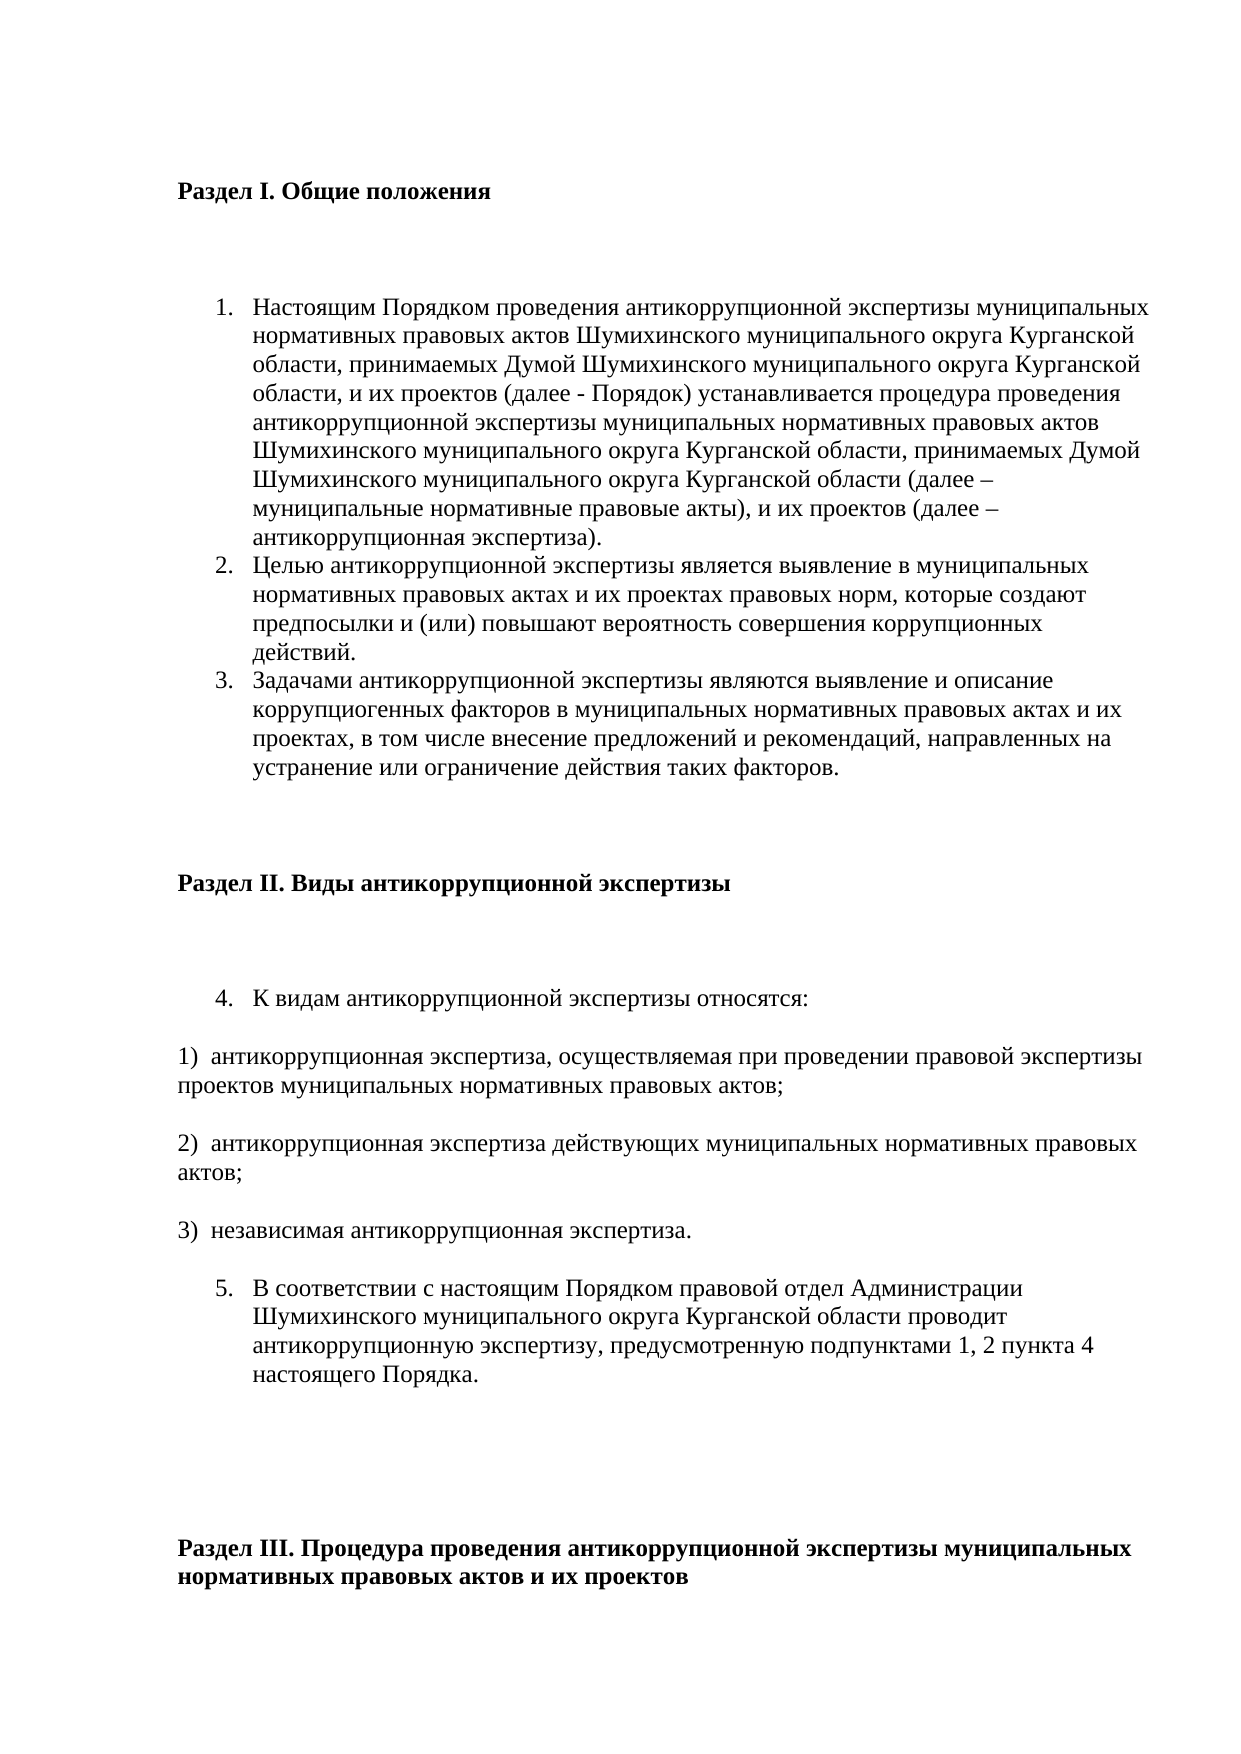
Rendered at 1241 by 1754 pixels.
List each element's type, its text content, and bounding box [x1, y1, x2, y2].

list В соответствии с настоящим Порядком правовой отдел Администрации Шумихинского муниципального округа Курганской области проводит антикоррупционную экспертизу, предусмотренную подпунктами 1, 2 пункта 4 настоящего Порядка. [215, 1273, 1152, 1388]
text 2) антикоррупционная экспертиза действующих муниципальных нормативных правовых актов; [177, 1128, 1152, 1186]
text Раздел III. Процедура проведения антикоррупционной экспертизы муниципальных нормативных правовых актов и их проектов [177, 1533, 1152, 1590]
list Настоящим Порядком проведения антикоррупционной экспертизы муниципальных нормативных правовых актов Шумихинского муниципального округа Курганской области, принимаемых Думой Шумихинского муниципального округа Курганской области, и их проектов (далее - Порядок) устанавливается процедура проведения антикоррупционной экспертизы муниципальных нормативных правовых актов Шумихинского муниципального округа Курганской области, принимаемых Думой Шумихинского муниципального округа Курганской области (далее – муниципальные нормативные правовые акты), и их проектов (далее – антикоррупционная экспертиза). [215, 292, 1152, 551]
list К видам антикоррупционной экспертизы относятся: [215, 983, 1152, 1012]
text 3) независимая антикоррупционная экспертиза. [177, 1215, 1152, 1243]
list Целью антикоррупционной экспертизы является выявление в муниципальных нормативных правовых актах и их проектах правовых норм, которые создают предпосылки и (или) повышают вероятность совершения коррупционных действий. [215, 551, 1152, 666]
text Раздел II. Виды антикоррупционной экспертизы [177, 868, 1152, 896]
text 1) антикоррупционная экспертиза, осуществляемая при проведении правовой экспертизы проектов муниципальных нормативных правовых актов; [177, 1041, 1152, 1099]
list Задачами антикоррупционной экспертизы являются выявление и описание коррупциогенных факторов в муниципальных нормативных правовых актах и их проектах, в том числе внесение предложений и рекомендаций, направленных на устранение или ограничение действия таких факторов. [215, 666, 1152, 781]
text Раздел I. Общие положения [177, 176, 1152, 205]
